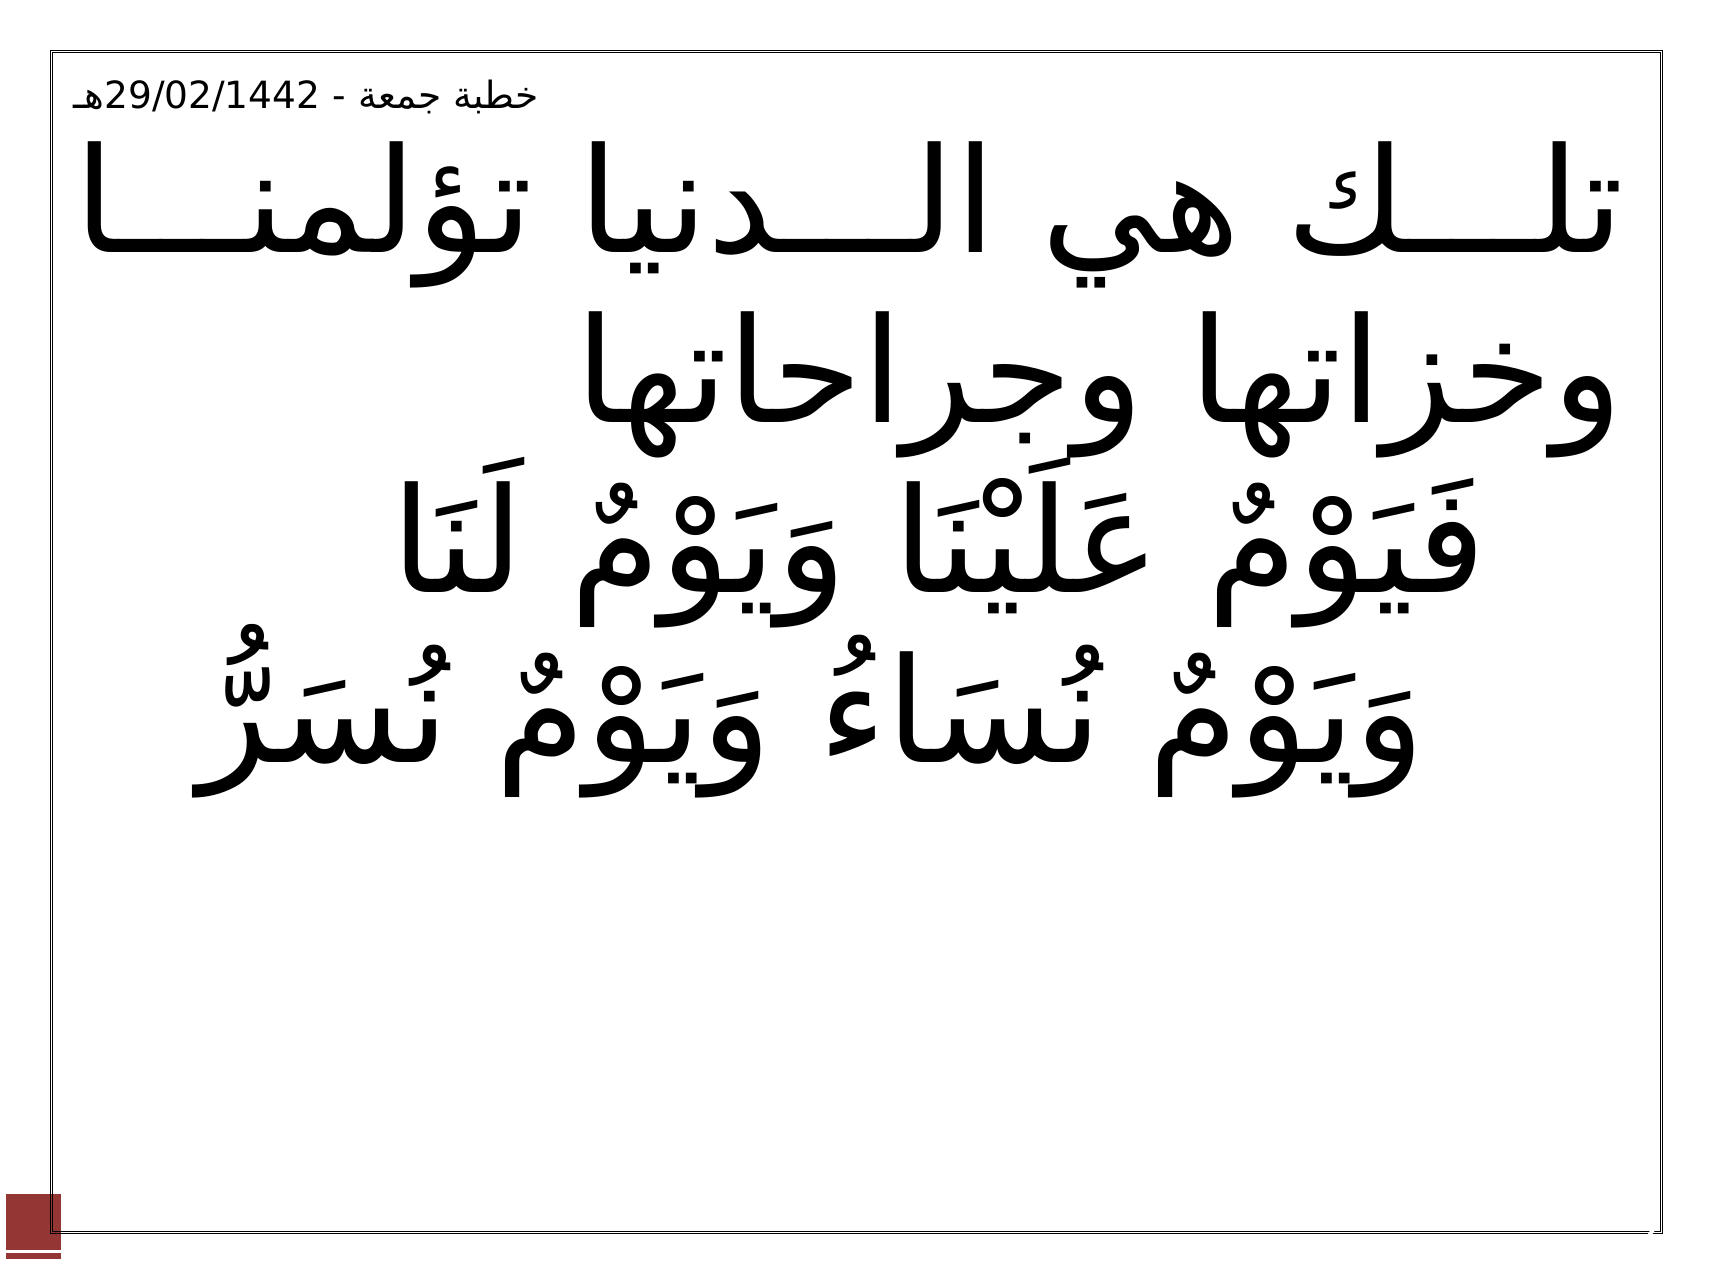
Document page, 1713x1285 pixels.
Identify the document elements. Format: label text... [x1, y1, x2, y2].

text تلك هي الدنيا تؤلمنا وخزاتها وجراحاتها [74, 117, 1624, 457]
text فَيَوْمٌ عَلَيْنَا وَيَوْمٌ لَنَا وَيَوْمٌ نُسَاءُ وَيَوْمٌ نُسَرُّ [74, 457, 1624, 797]
